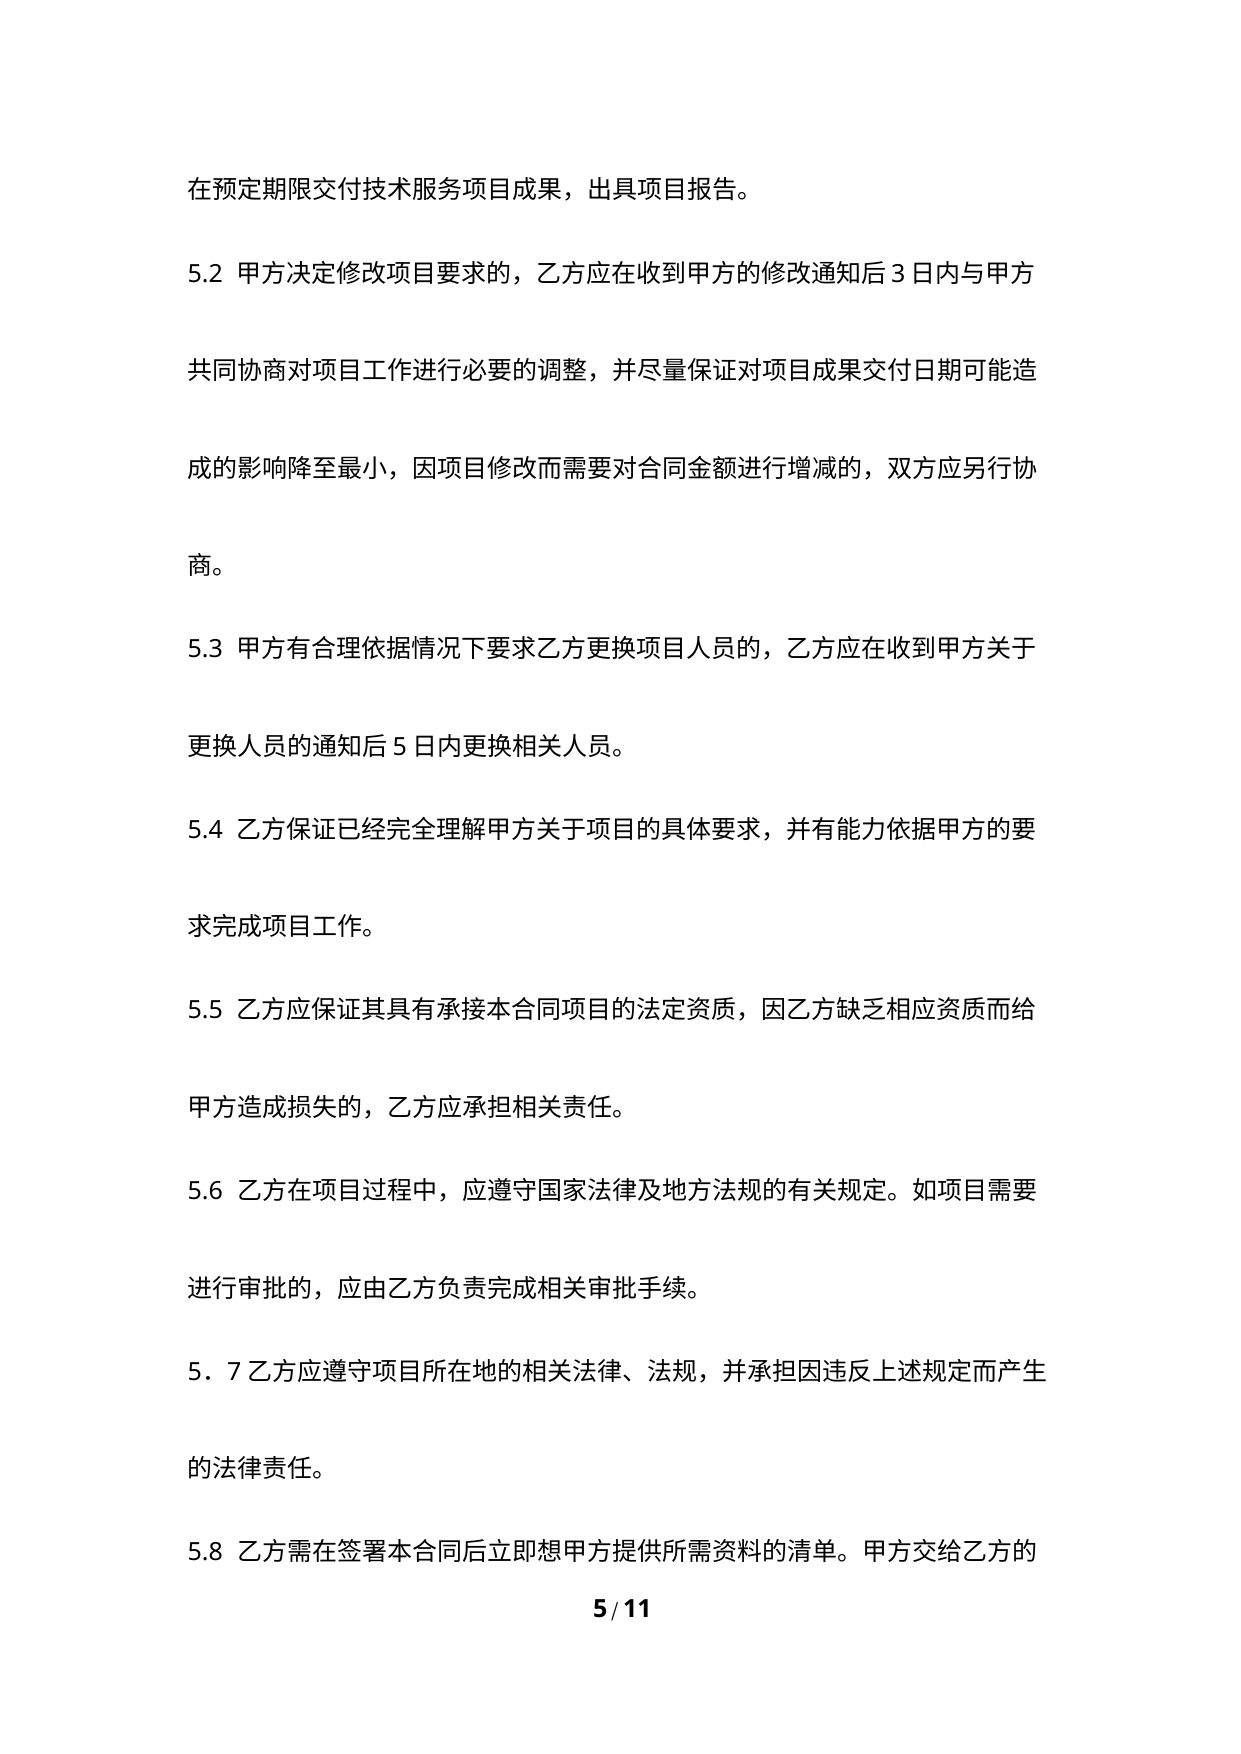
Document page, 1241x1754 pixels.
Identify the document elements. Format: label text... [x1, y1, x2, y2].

text 5.6 乙方在项目过程中，应遵守国家法律及地方法规的有关规定。如项目需要进行审批的，应由乙方负责完成相关审批手续。 [187, 1156, 1053, 1319]
text 5．7 乙方应遵守项目所在地的相关法律、法规，并承担因违反上述规定而产生的法律责任。 [187, 1337, 1053, 1499]
text 5.2 甲方决定修改项目要求的，乙方应在收到甲方的修改通知后3日内与甲方共同协商对项目工作进行必要的调整，并尽量保证对项目成果交付日期可能造成的影响降至最小，因项目修改而需要对合同金额进行增减的，双方应另行协商。 [187, 239, 1053, 596]
text 5.4 乙方保证已经完全理解甲方关于项目的具体要求，并有能力依据甲方的要求完成项目工作。 [187, 795, 1053, 957]
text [187, 156, 1053, 221]
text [187, 1517, 1053, 1582]
text 5.5 乙方应保证其具有承接本合同项目的法定资质，因乙方缺乏相应资质而给甲方造成损失的，乙方应承担相关责任。 [187, 976, 1053, 1138]
text 5.3 甲方有合理依据情况下要求乙方更换项目人员的，乙方应在收到甲方关于更换人员的通知后5日内更换相关人员。 [187, 614, 1053, 777]
